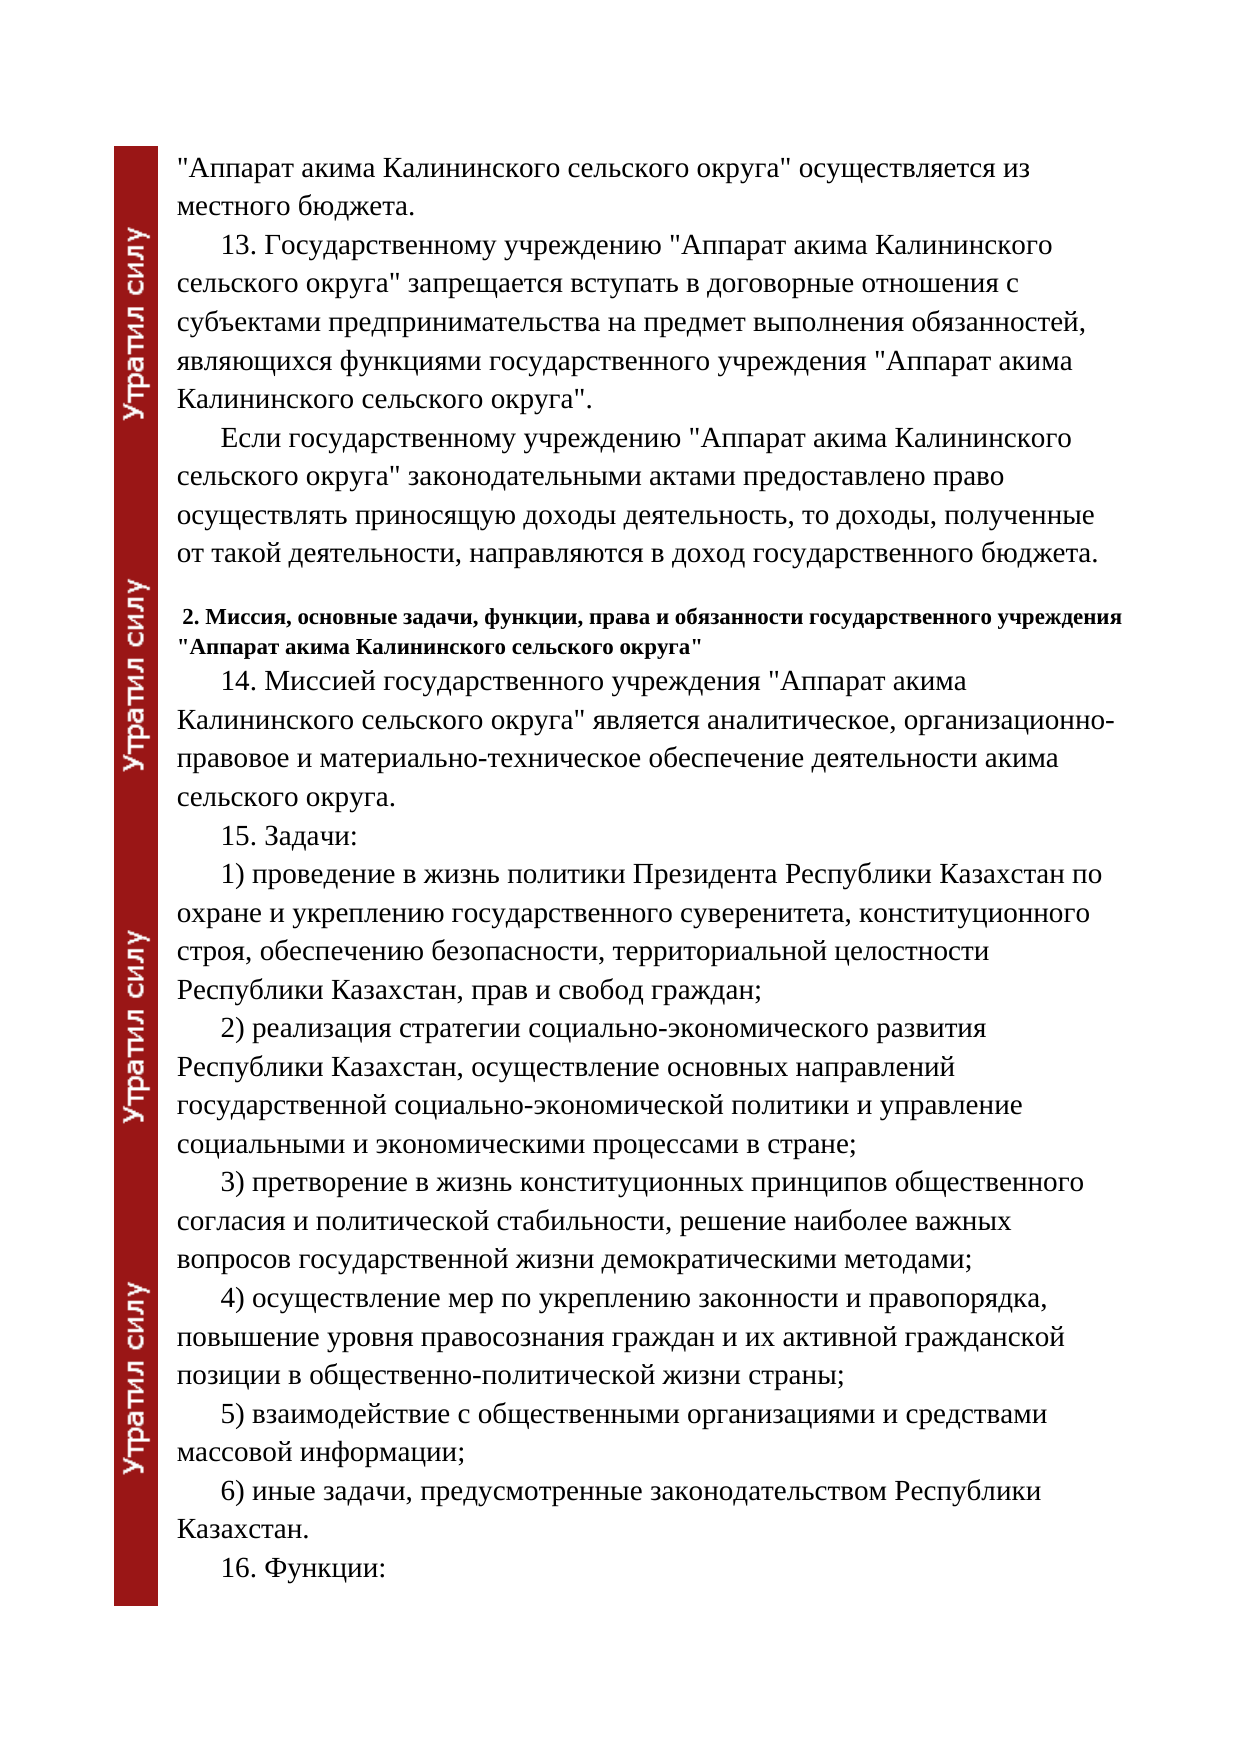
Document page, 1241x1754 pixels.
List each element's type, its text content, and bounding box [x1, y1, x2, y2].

picture [114, 1583, 158, 1606]
picture [114, 146, 158, 150]
text 2. Миссия, основные задачи, функции, права и обязанности государственного учреждения "Аппарат акима Калининского сельского округа" [112, 603, 1128, 659]
picture [114, 599, 158, 603]
picture [114, 659, 158, 663]
